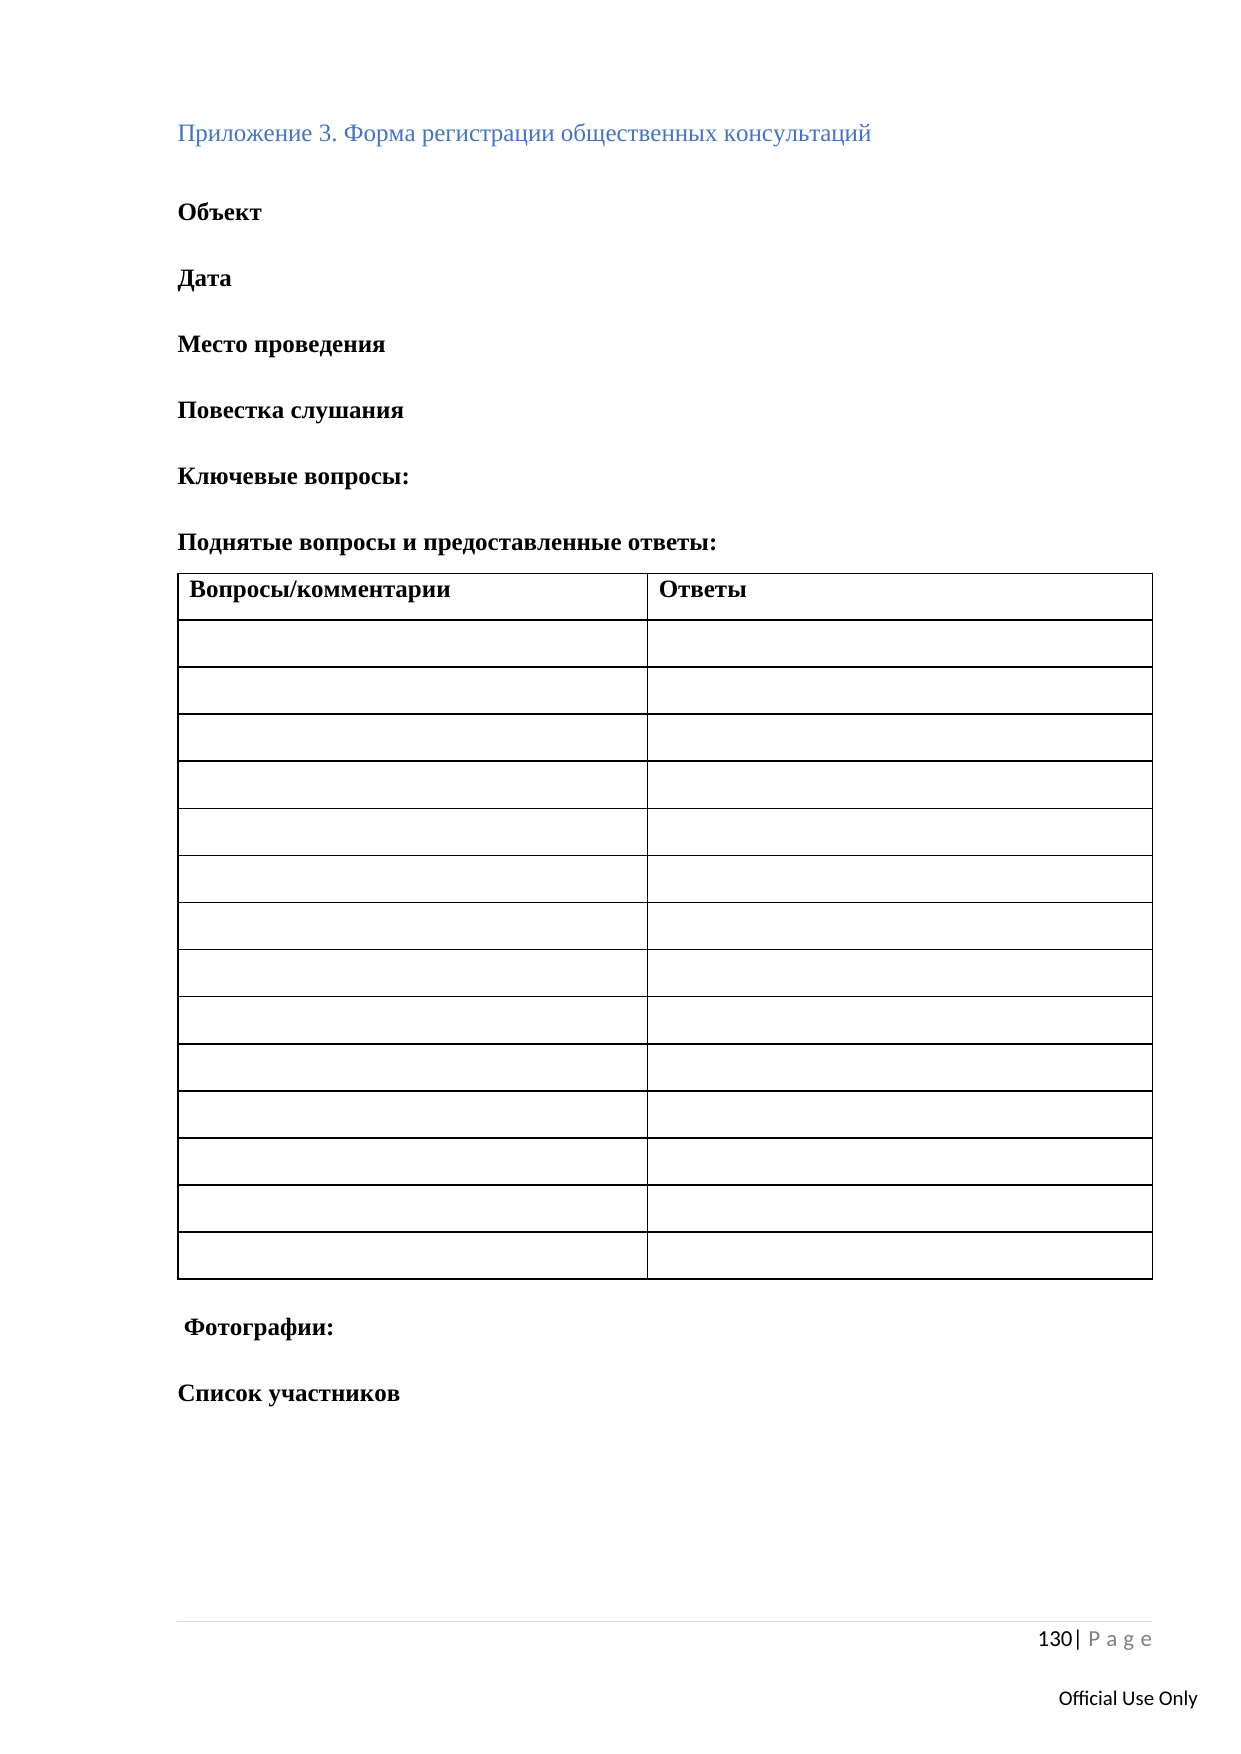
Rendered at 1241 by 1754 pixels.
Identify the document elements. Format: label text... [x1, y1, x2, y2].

table_cell [179, 950, 647, 996]
table_cell [648, 1186, 1152, 1231]
table_cell [648, 950, 1152, 996]
table_cell [179, 997, 647, 1043]
table_cell [648, 1233, 1152, 1278]
text Ключевые вопросы: [177, 461, 1152, 489]
table_cell [179, 1045, 647, 1090]
table_cell [648, 903, 1152, 949]
table_header Вопросы/комментарии [179, 574, 647, 619]
table_cell [648, 762, 1152, 807]
table_cell [179, 1092, 647, 1137]
text Список участников [177, 1378, 1152, 1407]
table_header Ответы [648, 574, 1152, 619]
text Фотографии: [177, 1312, 1152, 1341]
table_cell [648, 715, 1152, 760]
table_cell [648, 1092, 1152, 1137]
table_cell [648, 1139, 1152, 1184]
table_cell [648, 1045, 1152, 1090]
table_cell [648, 621, 1152, 666]
text Объект [177, 197, 1152, 225]
table_cell [648, 856, 1152, 902]
table_cell [179, 903, 647, 949]
table_cell [179, 809, 647, 854]
table_cell [179, 668, 647, 713]
subtitle Приложение 3. Форма регистрации общественных консультаций [177, 118, 1152, 147]
table_cell [648, 997, 1152, 1043]
table_cell [179, 715, 647, 760]
table_cell [179, 1233, 647, 1278]
text Повестка слушания [177, 395, 1152, 423]
text Место проведения [177, 329, 1152, 357]
text Поднятые вопросы и предоставленные ответы: [177, 527, 1152, 556]
table_cell [648, 809, 1152, 854]
table_cell [179, 1186, 647, 1231]
table_cell [179, 762, 647, 807]
table_cell [648, 668, 1152, 713]
table_cell [179, 621, 647, 666]
text Дата [177, 263, 1152, 291]
table_cell [179, 856, 647, 902]
table_cell [179, 1139, 647, 1184]
